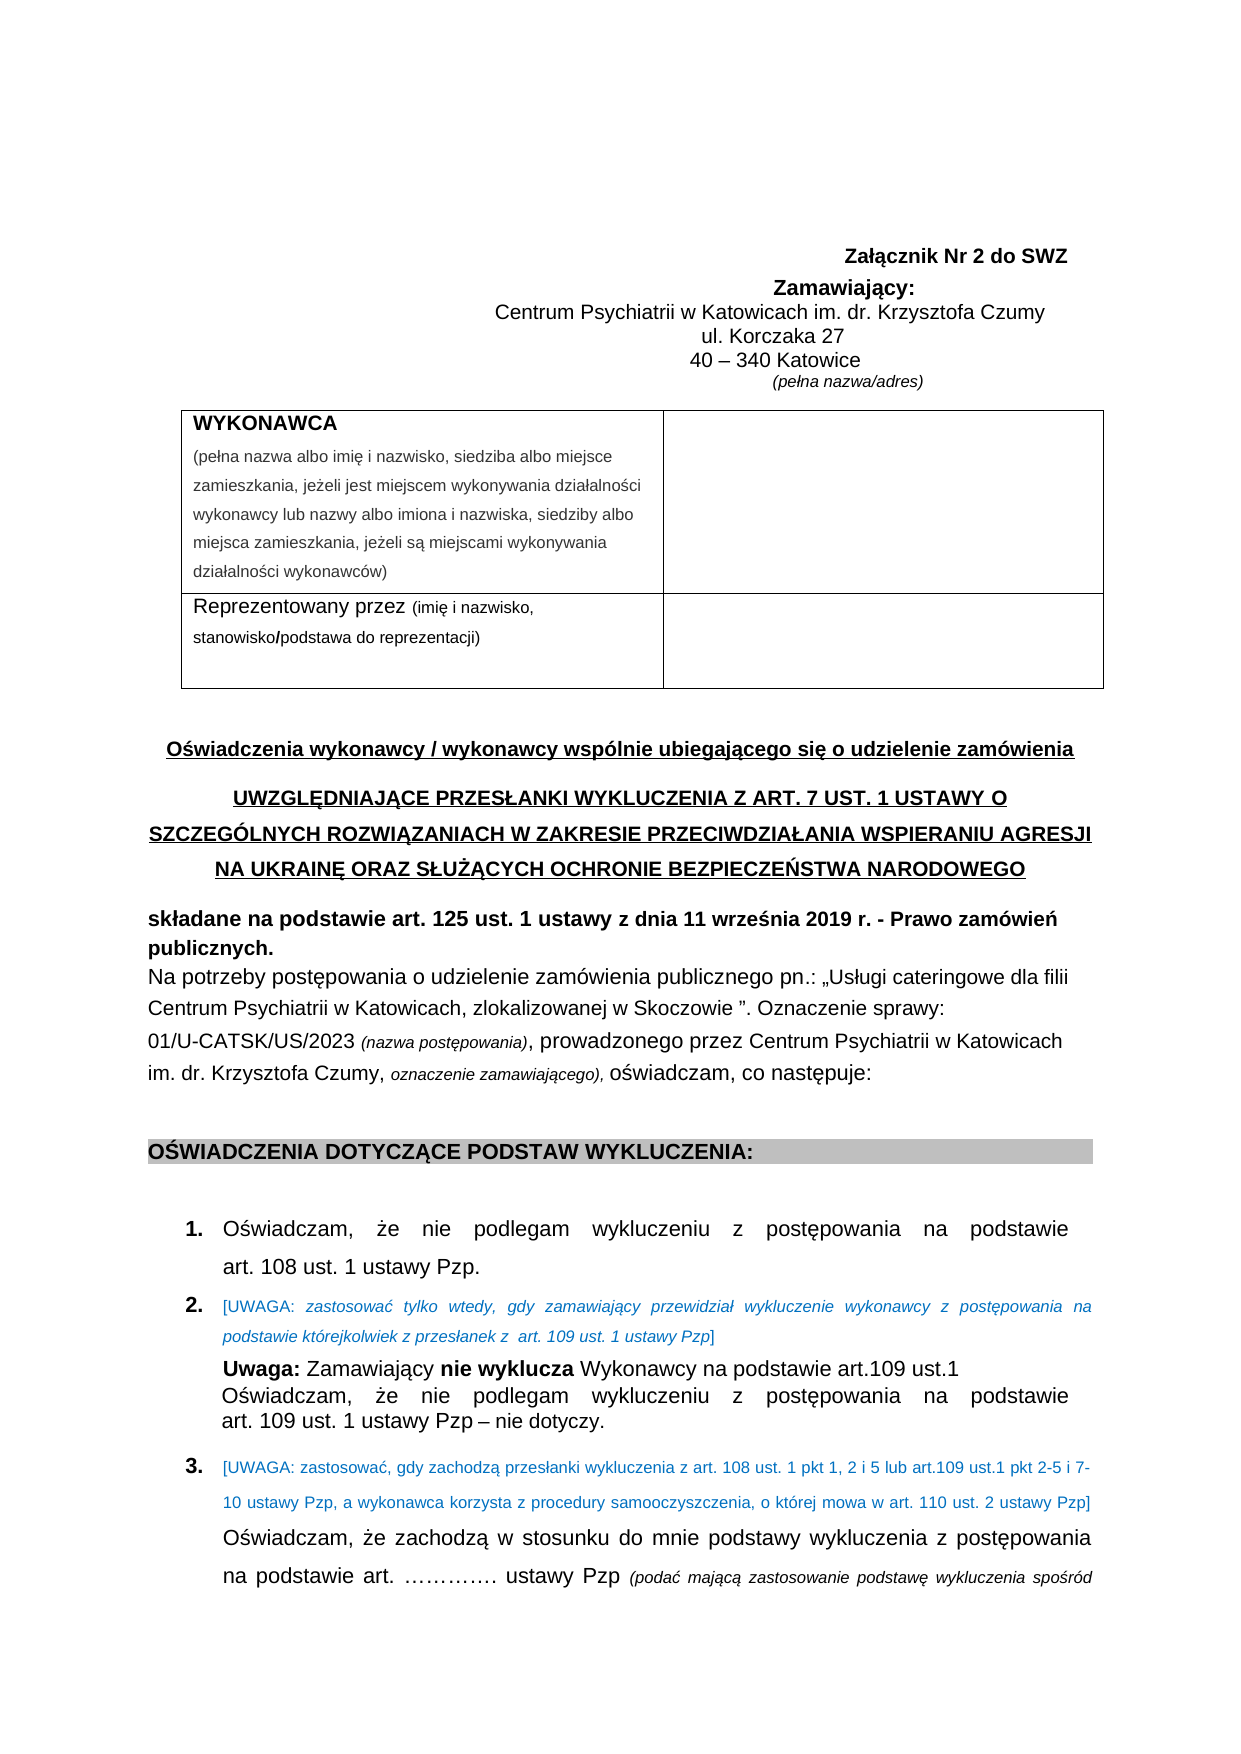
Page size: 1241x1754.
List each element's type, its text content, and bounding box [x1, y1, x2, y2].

text Oświadczenia wykonawcy / wykonawcy wspólnie ubiegającego się o udzielenie zamówienia [148, 737, 1093, 761]
text 40 – 340 Katowice [148, 348, 1093, 372]
table_header [664, 411, 1103, 593]
list Oświadczam, że nie podlegam wykluczeniu z postępowania na podstawie art. 108 ust. 1 ustawy Pzp. [185, 1216, 1093, 1279]
text Zamawiający: [694, 274, 1093, 300]
list Oświadczam, że nie podlegam wykluczeniu z postępowania na podstawie art. 109 ust. 1 ustawy Pzp – nie dotyczy. [221, 1383, 1093, 1433]
text (pełna nazwa/adres) [768, 372, 1093, 391]
subtitle Centrum Psychiatrii w Katowicach im. dr. Krzysztofa Czumy [148, 300, 1093, 324]
text OŚWIADCZENIA DOTYCZĄCE PODSTAW WYKLUCZENIA: [148, 1139, 1093, 1164]
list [185, 1453, 1093, 1588]
list [UWAGA: zastosować tylko wtedy, gdy zamawiający przewidział wykluczenie wykonawcy z postępowania na podstawie którejkolwiek z przesłanek z art. 109 ust. 1 ustawy Pzp] [185, 1292, 1093, 1346]
text Załącznik Nr 2 do SWZ [193, 243, 1093, 267]
list Uwaga: Zamawiający nie wyklucza Wykonawcy na podstawie art.109 ust.1 [223, 1355, 1093, 1381]
text Na potrzeby postępowania o udzielenie zamówienia publicznego pn.: „Usługi cateringowe dla filii Centrum Psychiatrii w Katowicach, zlokalizowanej w Skoczowie ”. Oznaczenie sprawy: 01/U-CATSK/US/2023 (nazwa postępowania), prowadzonego przez Centrum Psychiatrii w Katowicach im. dr. Krzysztofa Czumy, oznaczenie zamawiającego), oświadczam, co następuje: [148, 964, 1093, 1085]
table_cell [664, 594, 1103, 687]
table_header WYKONAWCA (pełna nazwa albo imię i nazwisko, siedziba albo miejsce zamieszkania, jeżeli jest miejscem wykonywania działalności wykonawcy lub nazwy albo imiona i nazwiska, siedziby albo miejsca zamieszkania, jeżeli są miejscami wykonywania działalności wykonawców) [182, 411, 663, 593]
text ul. Korczaka 27 [148, 324, 1093, 348]
text UWZGLĘDNIAJĄCE PRZESŁANKI WYKLUCZENIA Z ART. 7 UST. 1 USTAWY o szczególnych rozwiązaniach w zakresie przeciwdziałania wspieraniu agresji na Ukrainę oraz służących ochronie bezpieczeństwa narodowego [148, 785, 1093, 881]
text składane na podstawie art. 125 ust. 1 ustawy z dnia 11 września 2019 r. - Prawo zamówień publicznych. [148, 906, 1093, 960]
table_cell Reprezentowany przez (imię i nazwisko, stanowisko/podstawa do reprezentacji) [182, 594, 663, 687]
